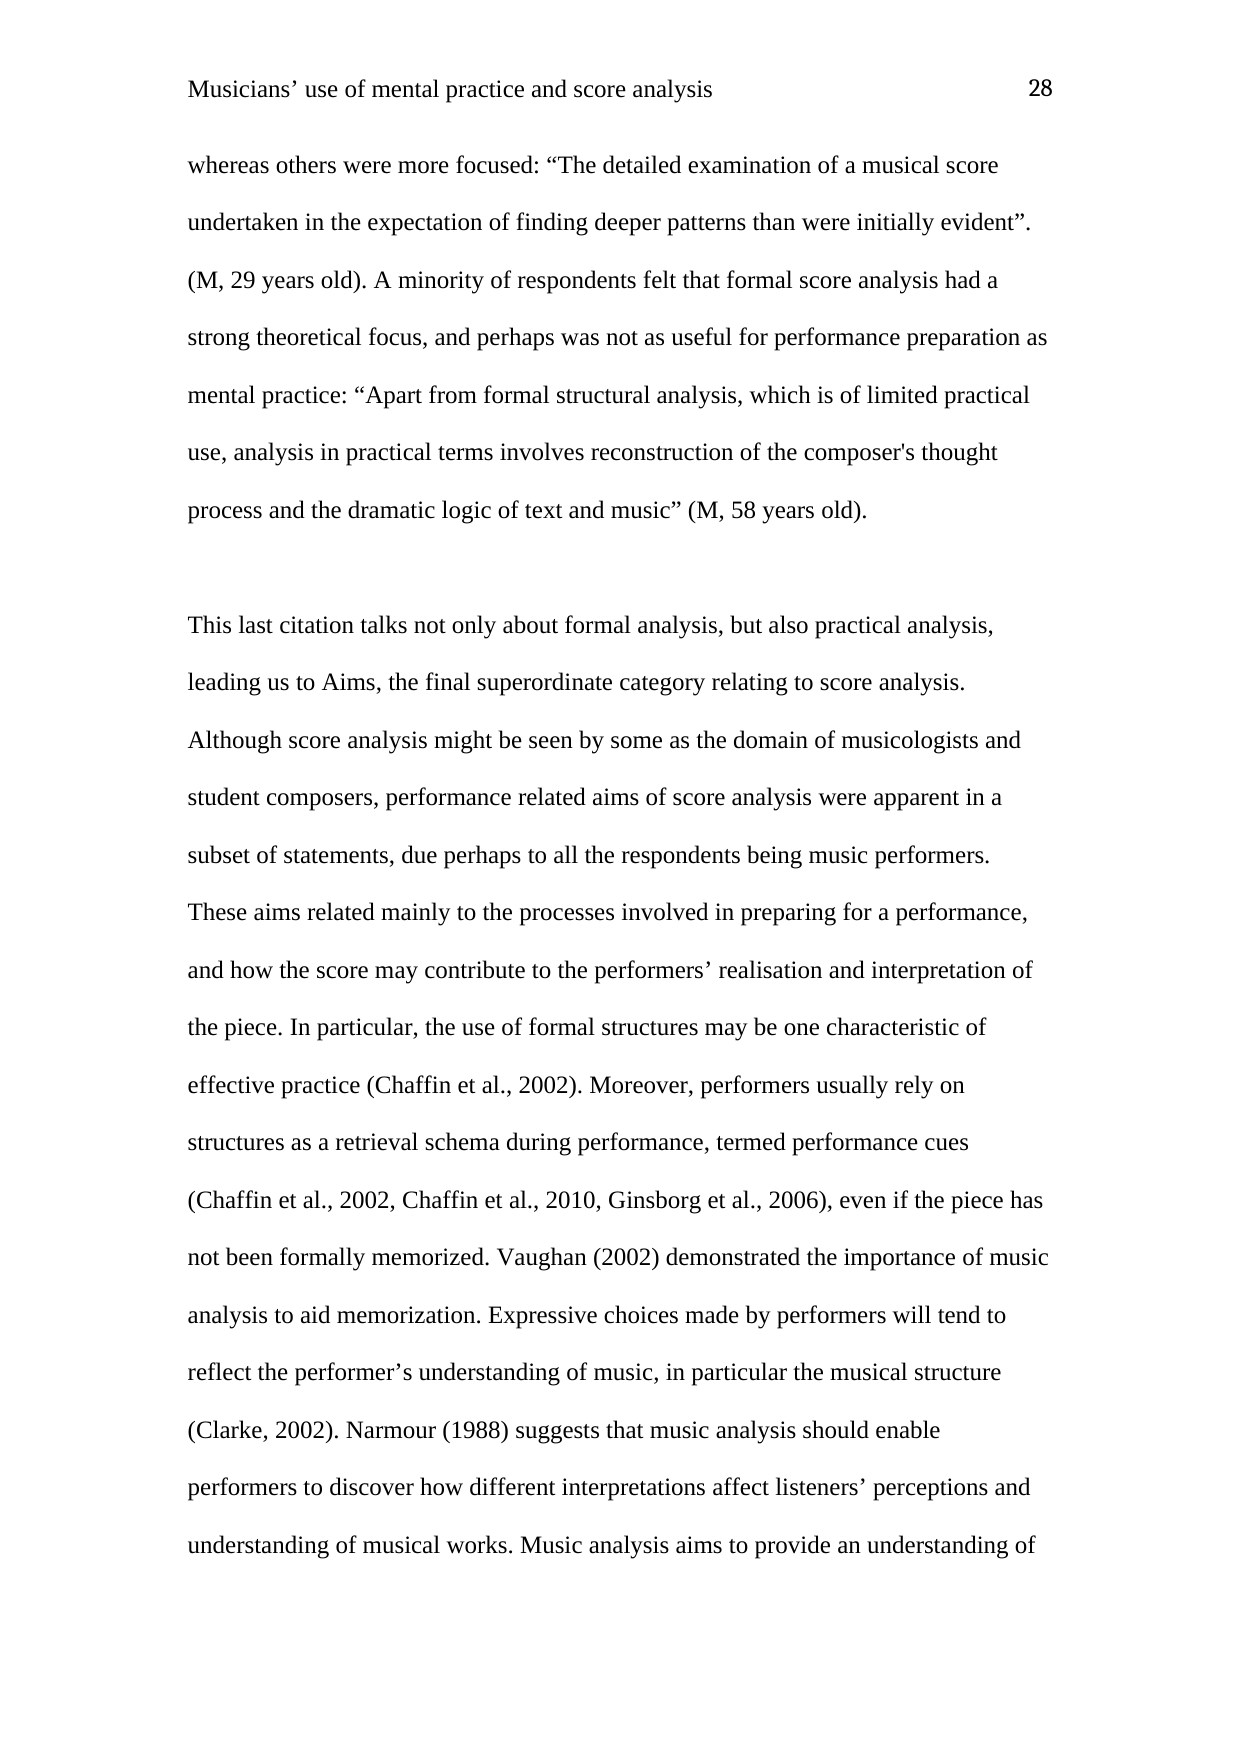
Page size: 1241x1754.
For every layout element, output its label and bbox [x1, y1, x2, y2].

text [187, 610, 1053, 1559]
text [187, 150, 1053, 524]
